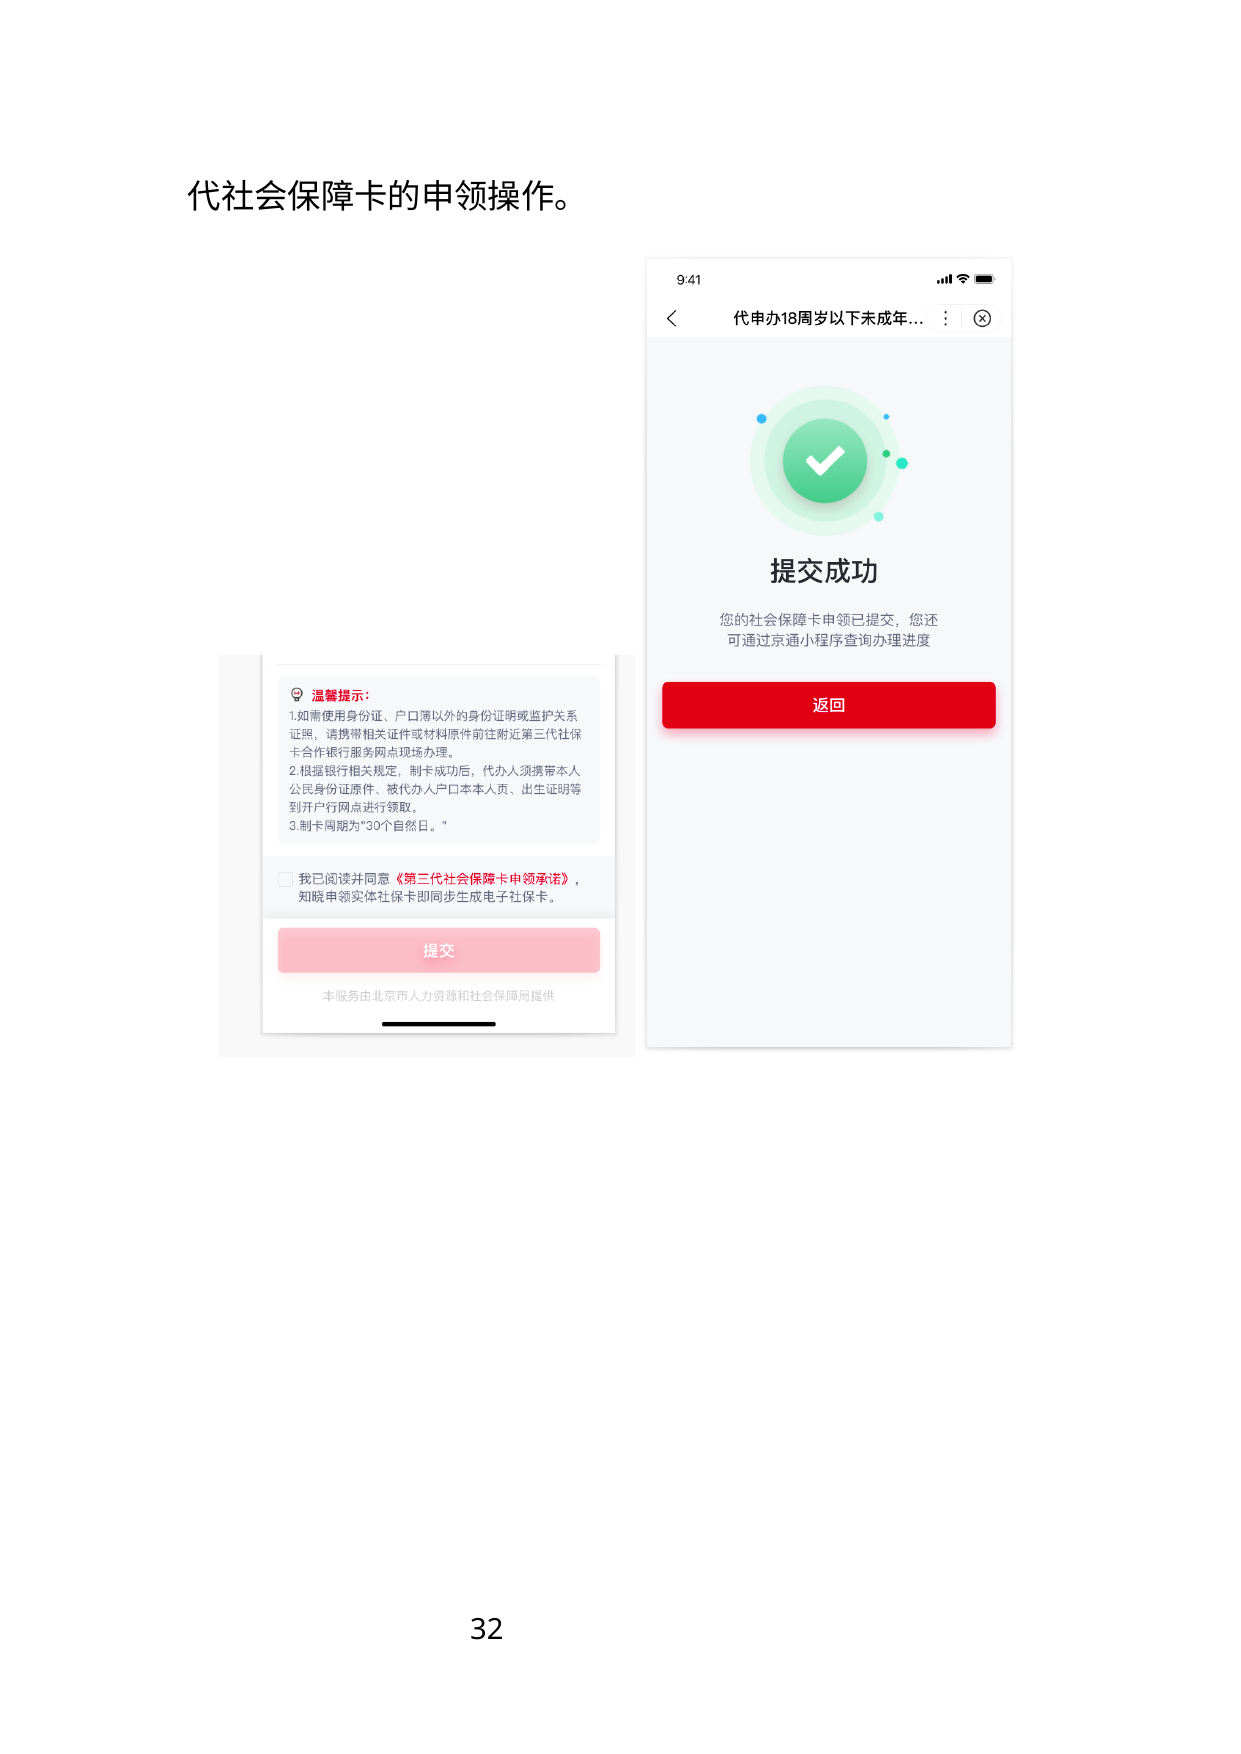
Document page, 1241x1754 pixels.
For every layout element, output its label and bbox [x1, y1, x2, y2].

text [187, 162, 1053, 227]
picture [218, 251, 1023, 1057]
